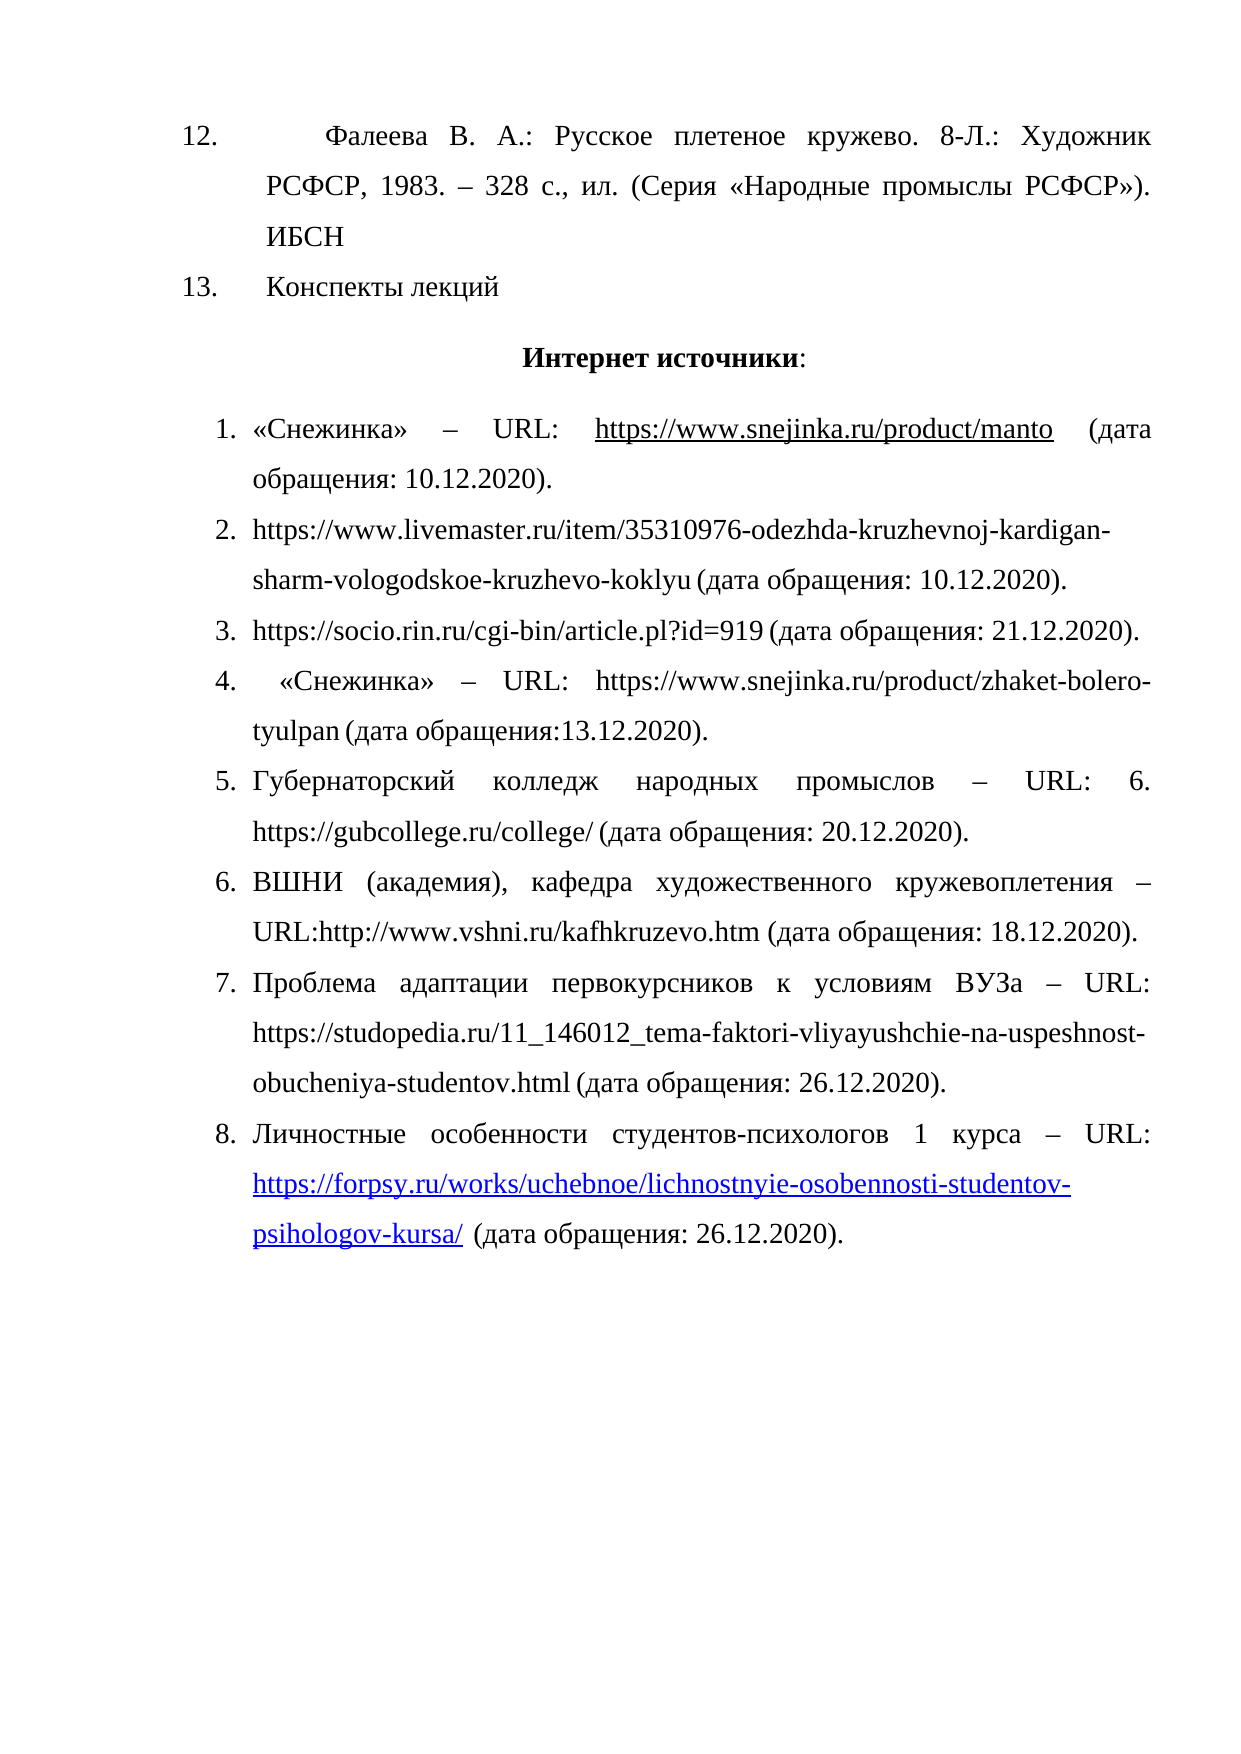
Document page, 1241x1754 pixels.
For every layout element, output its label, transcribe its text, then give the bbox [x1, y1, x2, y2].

list Губернаторский колледж народных промыслов – URL: 6. https://gubcollege.ru/college/ (дата обращения: 20.12.2020). [215, 763, 1152, 847]
list «Снежинка» – URL: https://www.snejinka.ru/product/manto (дата обращения: 10.12.2020). [215, 411, 1152, 495]
text Интернет источники: [177, 340, 1152, 374]
list Конспекты лекций [181, 269, 1152, 303]
list «Снежинка» – URL: https://www.snejinka.ru/product/zhaket-bolero-tyulpan (дата обращения:13.12.2020). [215, 663, 1152, 747]
list ВШНИ (академия), кафедра художественного кружевоплетения – URL:http://www.vshni.ru/kafhkruzevo.htm (дата обращения: 18.12.2020). [215, 864, 1152, 948]
list https://www.livemaster.ru/item/35310976-odezhda-kruzhevnoj-kardigan-sharm-vologodskoe-kruzhevo-koklyu (дата обращения: 10.12.2020). [215, 512, 1152, 596]
list Фалеева В. А.: Русское плетеное кружево. 8-Л.: Художник РСФСР, 1983. – 328 с., ил. (Серия «Народные промыслы РСФСР»). ИБСН [181, 118, 1152, 252]
list Проблема адаптации первокурсников к условиям ВУЗа – URL: https://studopedia.ru/11_146012_tema-faktori-vliyayushchie-na-uspeshnost-obucheniya-studentov.html (дата обращения: 26.12.2020). [215, 965, 1152, 1099]
list Личностные особенности студентов-психологов 1 курса – URL: https://forpsy.ru/works/uchebnoe/lichnostnyie-osobennosti-studentov-psihologov-kursa/ (дата обращения: 26.12.2020). [215, 1116, 1152, 1250]
list https://socio.rin.ru/cgi-bin/article.pl?id=919 (дата обращения: 21.12.2020). [215, 613, 1152, 646]
